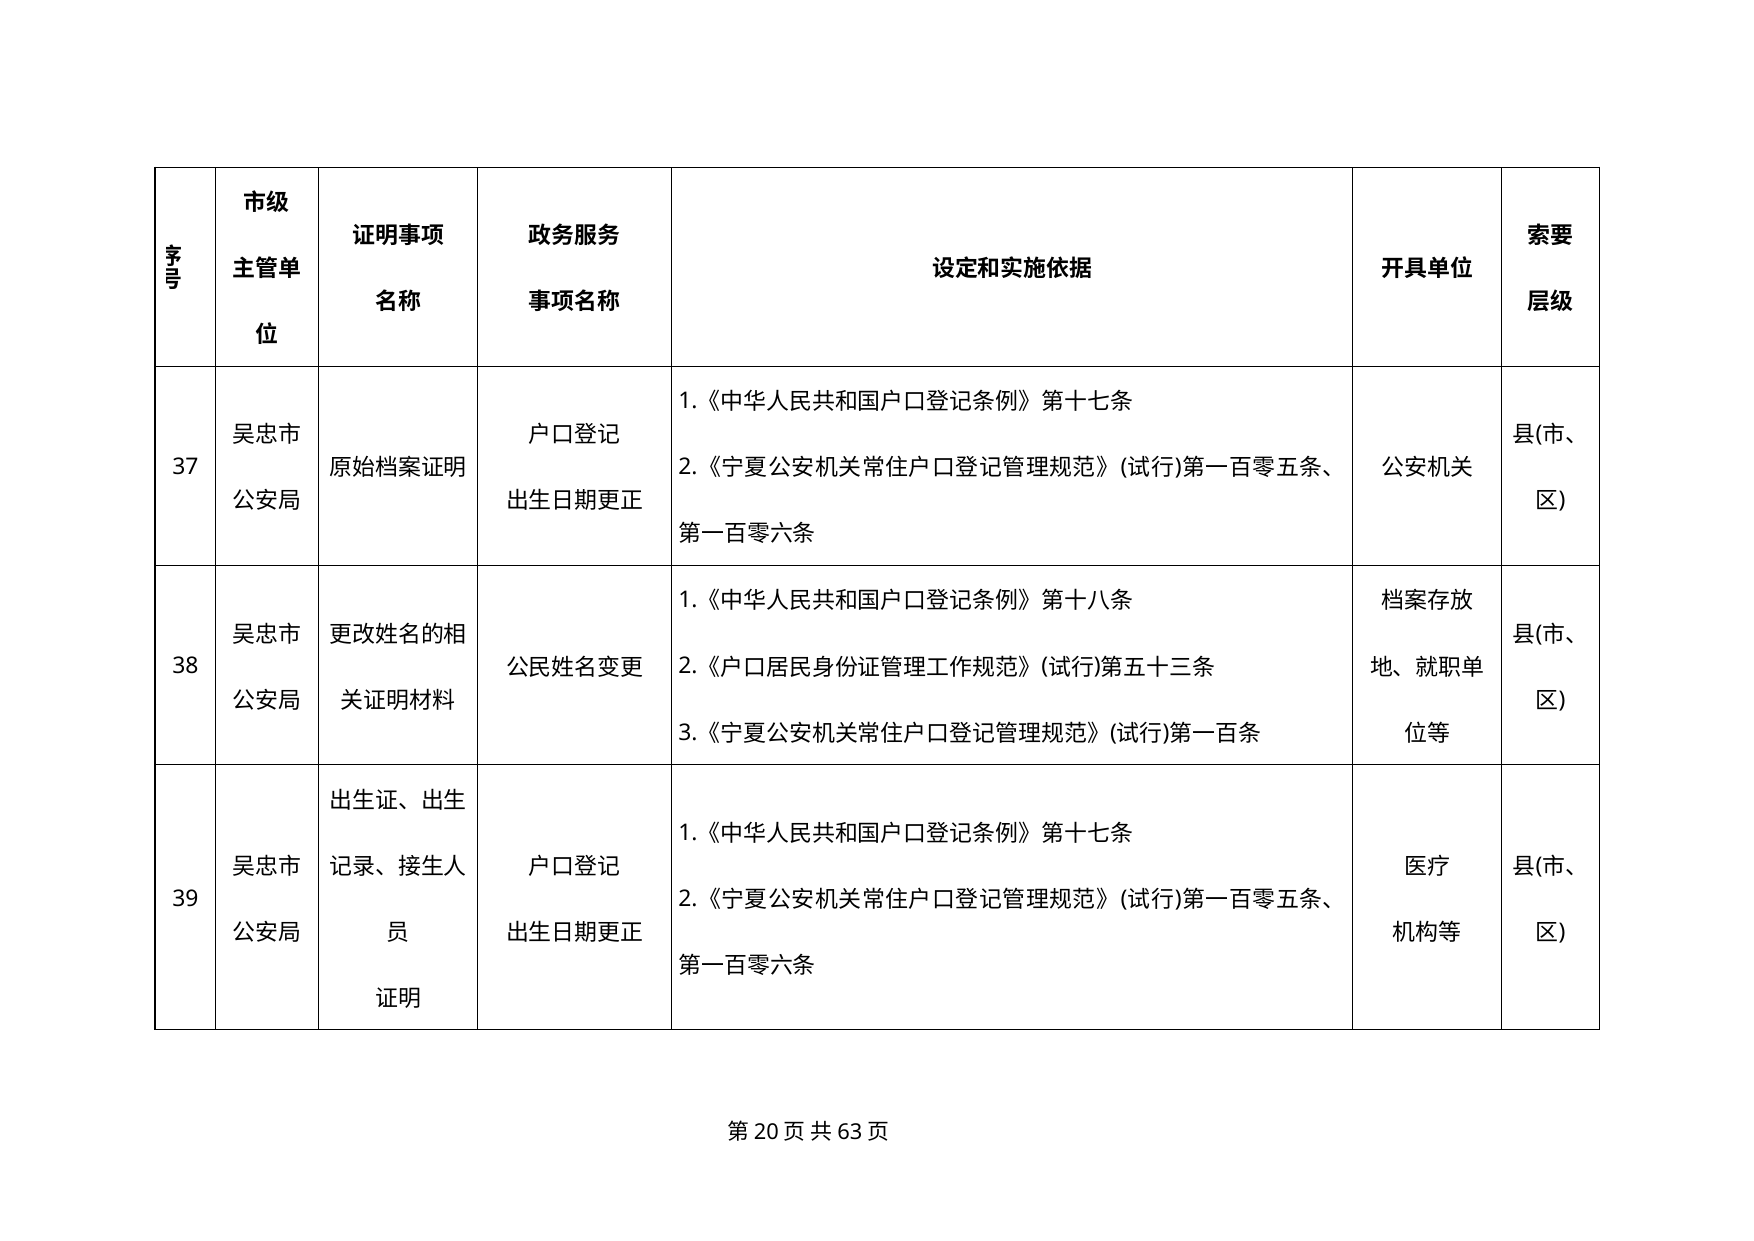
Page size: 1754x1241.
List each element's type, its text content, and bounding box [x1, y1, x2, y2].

table_cell 公民姓名变更 [478, 566, 671, 764]
table_cell 1.《中华人民共和国户口登记条例》第十八条 2.《户口居民身份证管理工作规范》(试行)第五十三条 3.《宁夏公安机关常住户口登记管理规范》(试行)第一百条 [672, 566, 1352, 764]
table_cell 医疗 机构等 [1353, 765, 1501, 1029]
table_header 开具单位 [1353, 168, 1501, 366]
table_cell 吴忠市 公安局 [216, 566, 318, 764]
table_header 市级 主管单位 [216, 168, 318, 366]
table_cell 公安机关 [1353, 367, 1501, 565]
table_cell 更改姓名的相关证明材料 [319, 566, 477, 764]
table_header 索要 层级 [1502, 168, 1599, 366]
table_cell 县(市、区) [1502, 367, 1599, 565]
table_cell 户口登记 出生日期更正 [478, 367, 671, 565]
table_cell 吴忠市 公安局 [216, 367, 318, 565]
table_cell 原始档案证明 [319, 367, 477, 565]
table_cell 出生证、出生记录、接生人员 证明 [319, 765, 477, 1029]
table_header 设定和实施依据 [672, 168, 1352, 366]
table_cell 1.《中华人民共和国户口登记条例》第十七条 2.《宁夏公安机关常住户口登记管理规范》(试行)第一百零五条、第一百零六条 [672, 367, 1352, 565]
table_cell 39 [156, 765, 215, 1029]
table_header 政务服务 事项名称 [478, 168, 671, 366]
table_header 证明事项 名称 [319, 168, 477, 366]
table_cell 37 [156, 367, 215, 565]
table_cell 38 [156, 566, 215, 764]
table_cell 1.《中华人民共和国户口登记条例》第十七条 2.《宁夏公安机关常住户口登记管理规范》(试行)第一百零五条、第一百零六条 [672, 765, 1352, 1029]
table_cell 县(市、区) [1502, 566, 1599, 764]
table_cell 县(市、区) [1502, 765, 1599, 1029]
table_cell 户口登记 出生日期更正 [478, 765, 671, 1029]
table_cell 档案存放地、就职单位等 [1353, 566, 1501, 764]
table_cell 吴忠市 公安局 [216, 765, 318, 1029]
table_header 序号 [156, 168, 215, 366]
